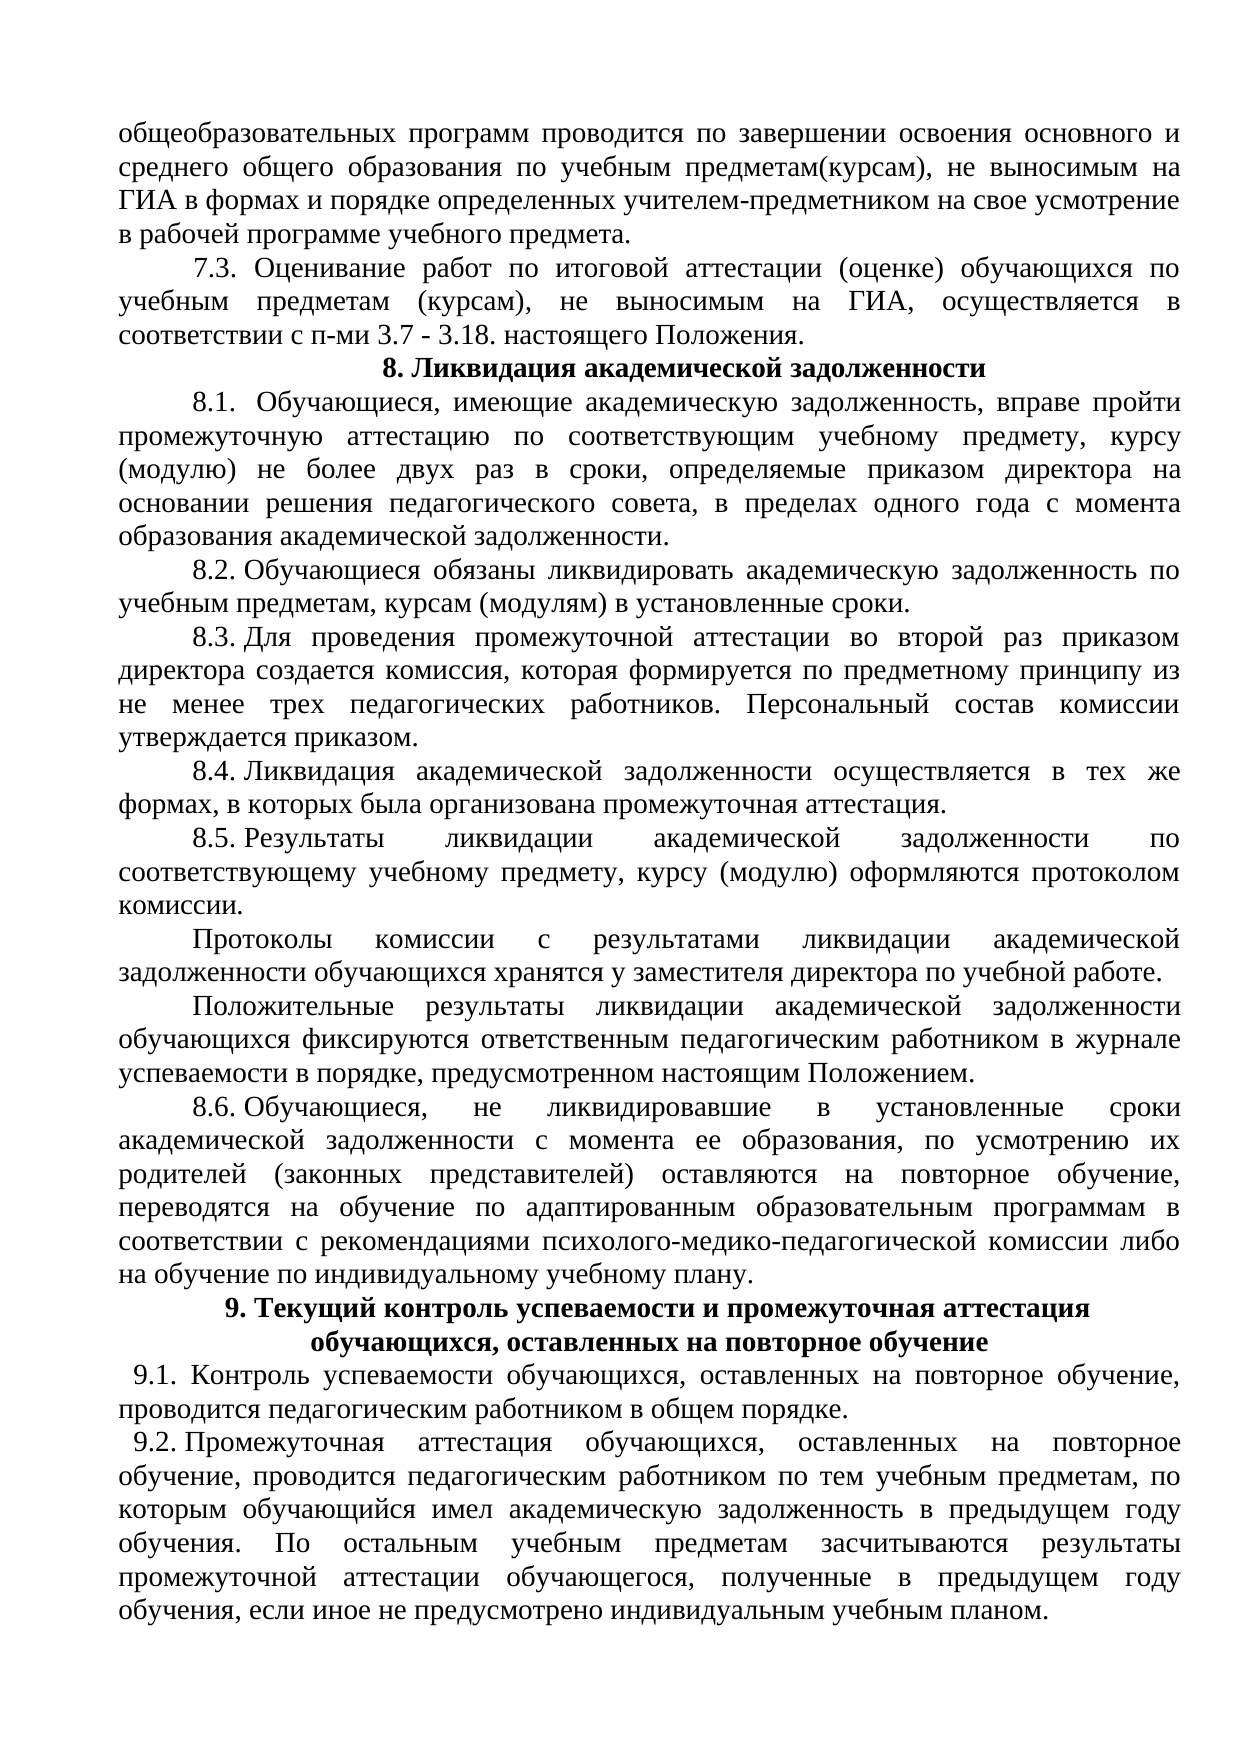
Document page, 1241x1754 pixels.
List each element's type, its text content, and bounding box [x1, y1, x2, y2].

list Обучающиеся, не ликвидировавшие в установленные сроки академической задолженности с момента ее образования, по усмотрению их родителей (законных представителей) оставляются на повторное обучение, переводятся на обучение по адаптированным образовательным программам в соответствии с рекомендациями психолого-медико-педагогической комиссии либо на обучение по индивидуальному учебному плану. [118, 1089, 1181, 1290]
list Ликвидация академической задолженности осуществляется в тех же формах, в которых была организована промежуточная аттестация. [118, 753, 1181, 820]
list Текущий контроль успеваемости и промежуточная аттестация обучающихся, оставленных на повторное обучение [224, 1290, 1090, 1357]
list Обучающиеся обязаны ликвидировать академическую задолженность по учебным предметам, курсам (модулям) в установленные сроки. [118, 552, 1181, 619]
text общеобразовательных программ проводится по завершении освоения основного и среднего общего образования по учебным предметам(курсам), не выносимым на ГИА в формах и порядке определенных учителем-предметником на свое усмотрение в рабочей программе учебного предмета. [118, 115, 1181, 249]
list Обучающиеся, имеющие академическую задолженность, вправе пройти промежуточную аттестацию по соответствующим учебному предмету, курсу (модулю) не более двух раз в сроки, определяемые приказом директора на основании решения педагогического совета, в пределах одного года с момента образования академической задолженности. [118, 384, 1182, 552]
text Протоколы комиссии с результатами ликвидации академической задолженности обучающихся хранятся у заместителя директора по учебной работе. [118, 921, 1181, 988]
list Оценивание работ по итоговой аттестации (оценке) обучающихся по учебным предметам (курсам), не выносимым на ГИА, осуществляется в соответствии с п-ми 3.7 - 3.18. настоящего Положения. [118, 250, 1180, 351]
list Для проведения промежуточной аттестации во второй раз приказом директора создается комиссия, которая формируется по предметному принципу из не менее трех педагогических работников. Персональный состав комиссии утверждается приказом. [118, 619, 1181, 753]
list Результаты ликвидации академической задолженности по соответствующему учебному предмету, курсу (модулю) оформляются протоколом комиссии. [118, 820, 1181, 921]
list Промежуточная аттестация обучающихся, оставленных на повторное обучение, проводится педагогическим работником по тем учебным предметам, по которым обучающийся имел академическую задолженность в предыдущем году обучения. По остальным учебным предметам засчитываются результаты промежуточной аттестации обучающегося, полученные в предыдущем году обучения, если иное не предусмотрено индивидуальным учебным планом. [118, 1424, 1182, 1626]
list Ликвидация академической задолженности [382, 351, 1196, 384]
list Контроль успеваемости обучающихся, оставленных на повторное обучение, проводится педагогическим работником в общем порядке. [118, 1357, 1181, 1424]
text Положительные результаты ликвидации академической задолженности обучающихся фиксируются ответственным педагогическим работником в журнале успеваемости в порядке, предусмотренном настоящим Положением. [118, 988, 1182, 1088]
